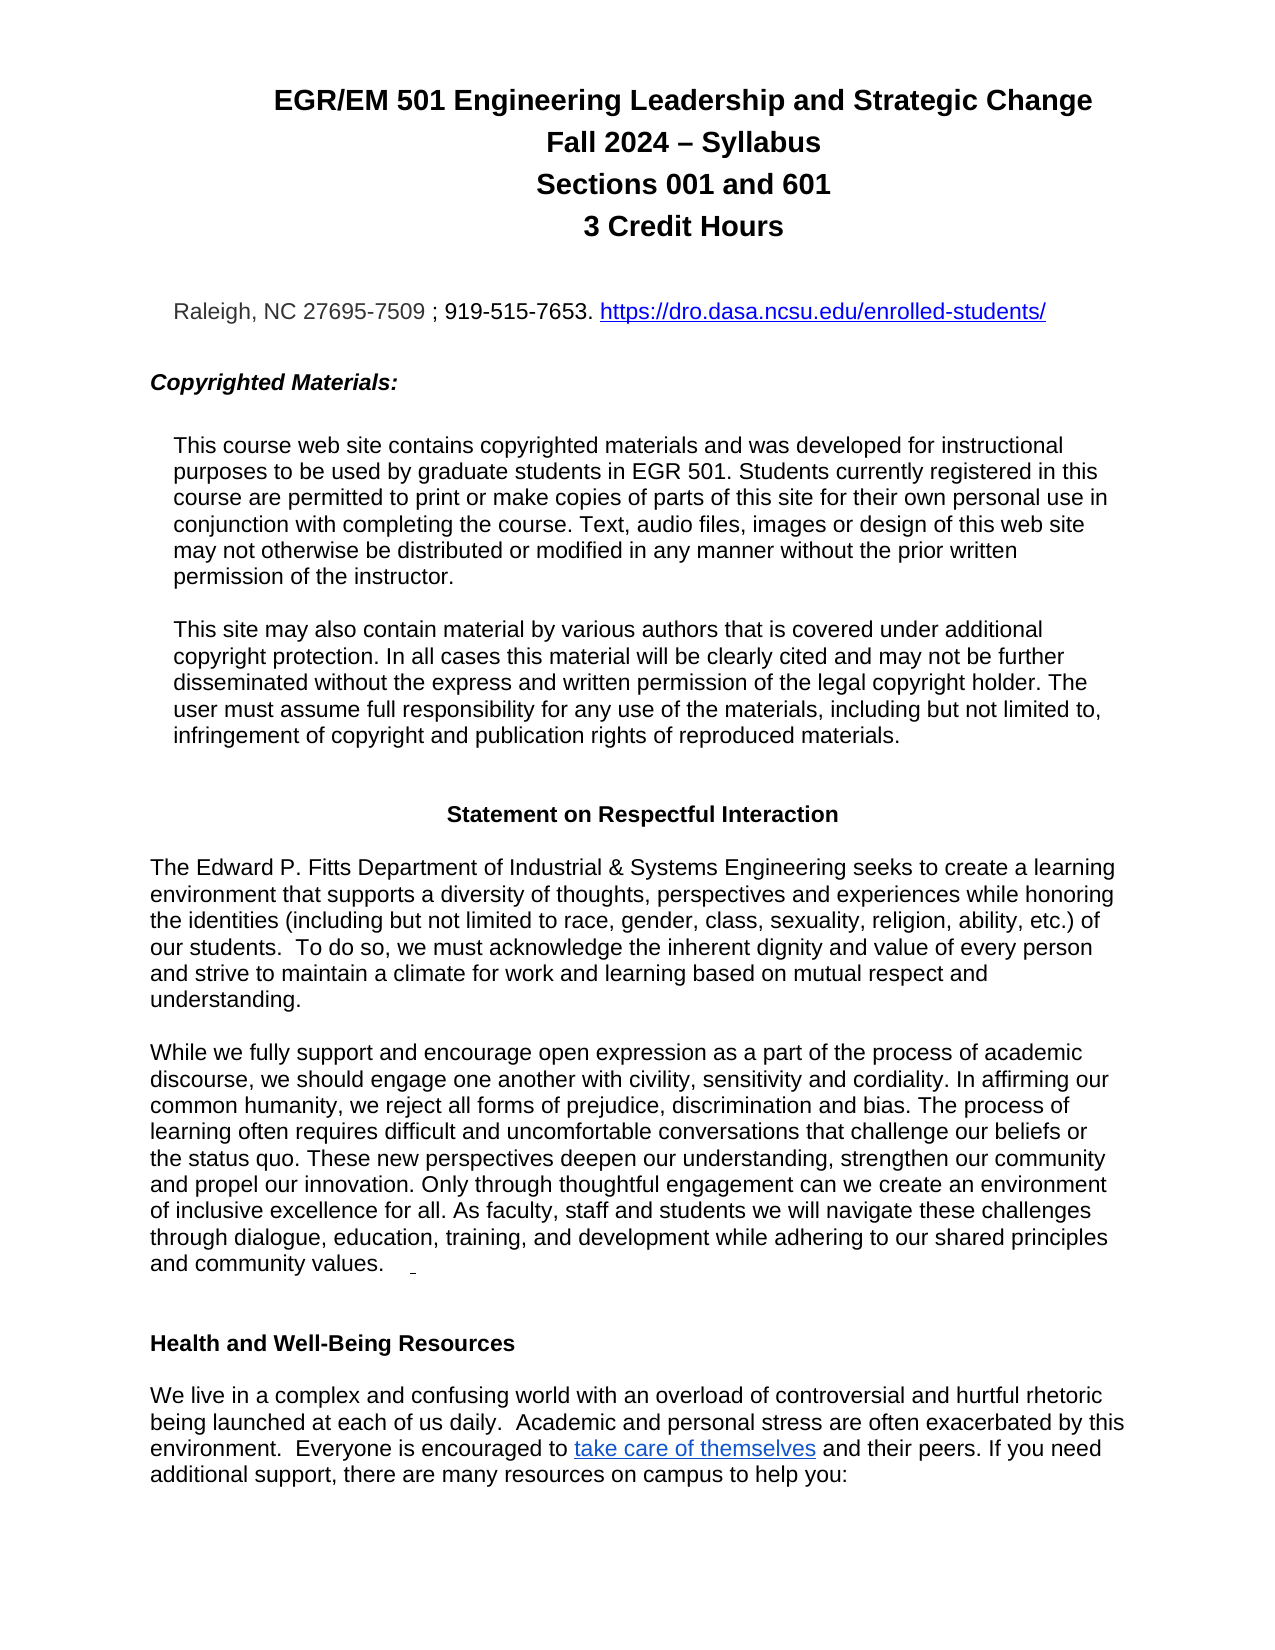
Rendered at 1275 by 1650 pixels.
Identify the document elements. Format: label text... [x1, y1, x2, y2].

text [173, 298, 1101, 324]
text Statement on Respectful Interaction [173, 801, 1112, 828]
subtitle Copyrighted Materials: [150, 369, 1125, 396]
text Health and Well-Being Resources [150, 1329, 1125, 1356]
text This site may also contain material by various authors that is covered under additional copyright protection. In all cases this material will be clearly cited and may not be further disseminated without the express and written permission of the legal copyright holder. The user must assume full responsibility for any use of the materials, including but not limited to, infringement of copyright and publication rights of reproduced materials. [173, 616, 1112, 748]
text The Edward P. Fitts Department of Industrial & Systems Engineering seeks to create a learning environment that supports a diversity of thoughts, perspectives and experiences while honoring the identities (including but not limited to race, gender, class, sexuality, religion, ability, etc.) of our students. To do so, we must acknowledge the inherent dignity and value of every person and strive to maintain a climate for work and learning based on mutual respect and understanding. [150, 854, 1125, 1012]
text While we fully support and encourage open expression as a part of the process of academic discourse, we should engage one another with civility, sensitivity and cordiality. In affirming our common humanity, we reject all forms of prejudice, discrimination and bias. The process of learning often requires difficult and uncomfortable conversations that challenge our beliefs or the status quo. These new perspectives deepen our understanding, strengthen our community and propel our innovation. Only through thoughtful engagement can we create an environment of inclusive excellence for all. As faculty, staff and students we will navigate these challenges through dialogue, education, training, and development while adhering to our shared principles and community values. [150, 1013, 1125, 1276]
text We live in a complex and confusing world with an overload of controversial and hurtful rhetoric being launched at each of us daily. Academic and personal stress are often exacerbated by this environment. Everyone is encouraged to take care of themselves and their peers. If you need additional support, there are many resources on campus to help you: [848, 1382, 1125, 1488]
text This course web site contains copyrighted materials and was developed for instructional purposes to be used by graduate students in EGR 501. Students currently registered in this course are permitted to print or make copies of parts of this site for their own personal use in conjunction with completing the course. Text, audio files, images or design of this web site may not otherwise be distributed or modified in any manner without the prior written permission of the instructor. [173, 432, 1111, 590]
